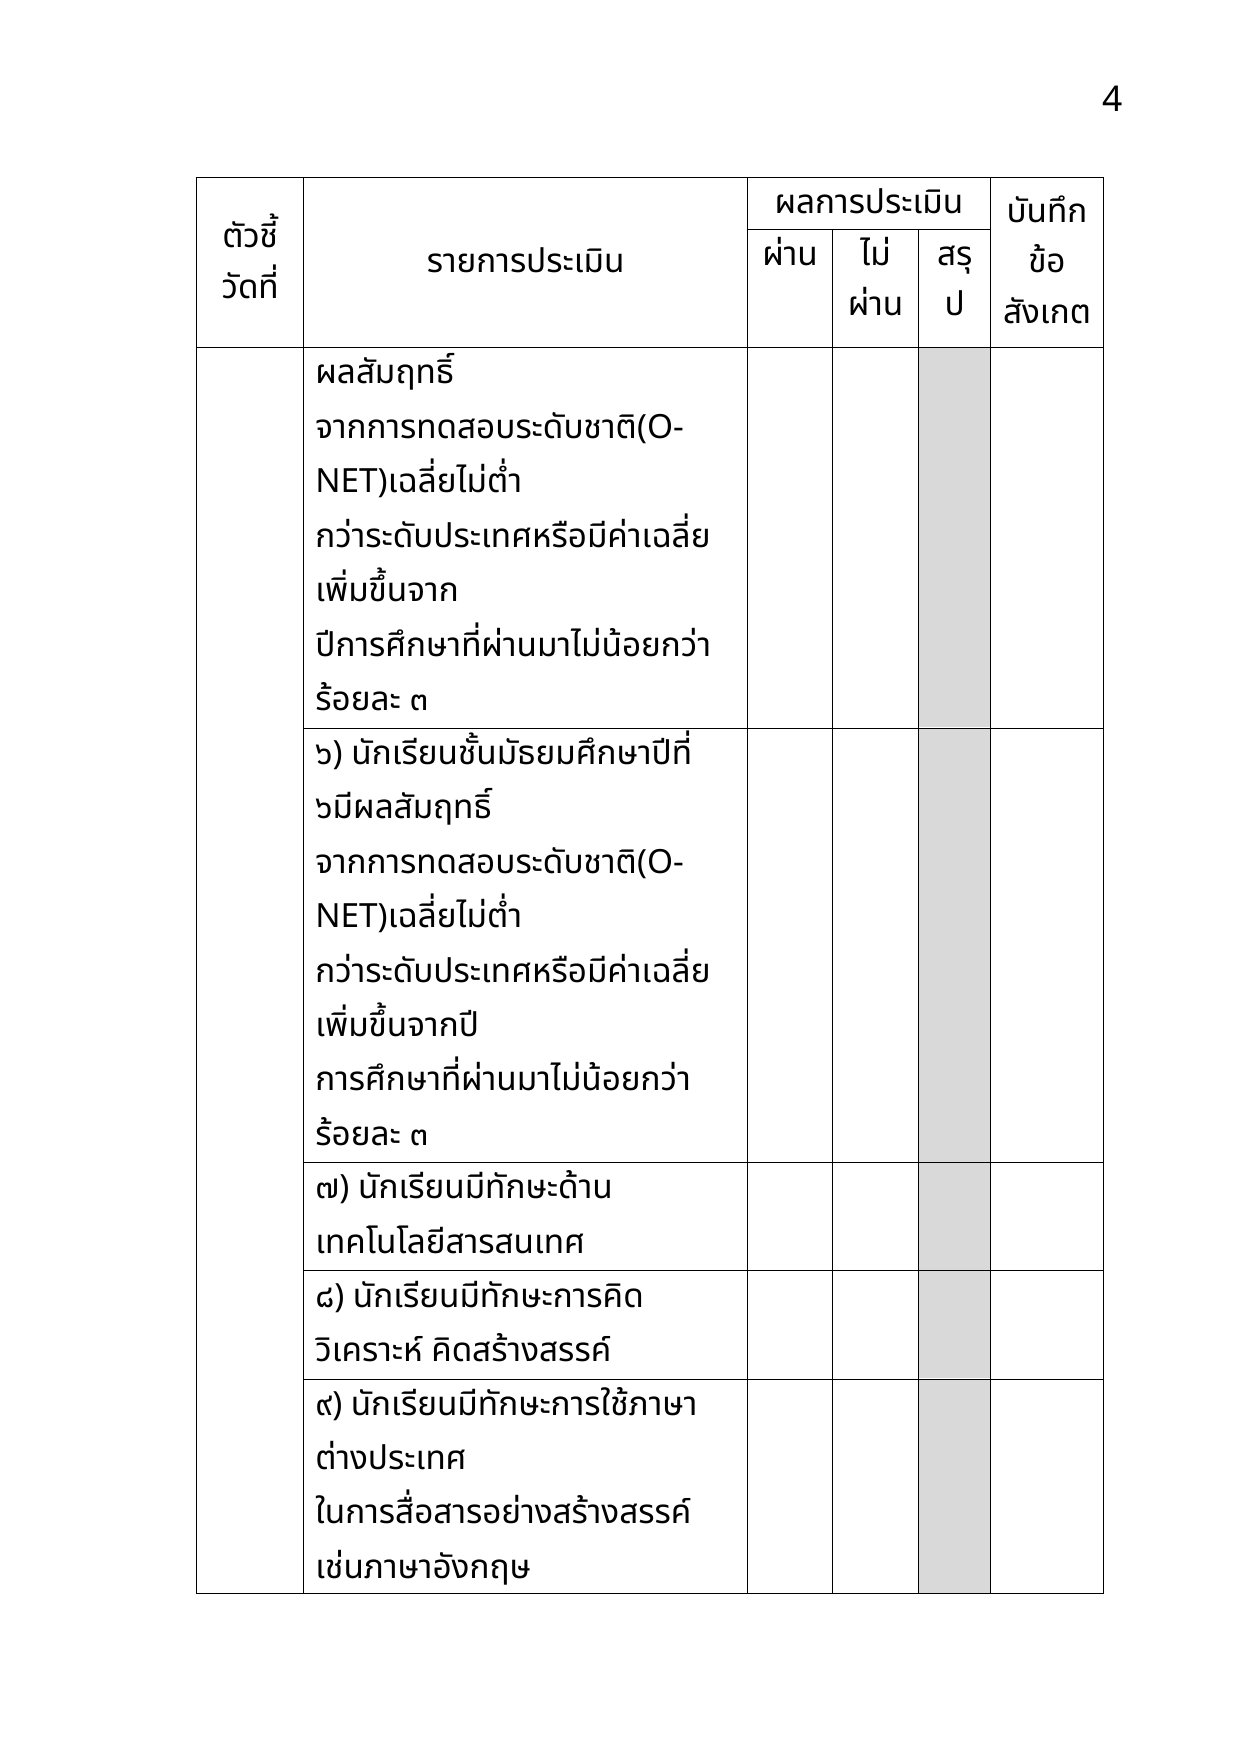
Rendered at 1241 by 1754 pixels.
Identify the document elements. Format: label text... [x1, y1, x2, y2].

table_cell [304, 348, 747, 727]
table_cell [991, 1380, 1103, 1593]
table_cell [991, 1163, 1103, 1270]
table_cell [748, 729, 832, 1162]
table_cell [991, 1271, 1103, 1378]
table_cell สรุป [919, 230, 990, 347]
table_header บันทึกข้อสังเกต [991, 178, 1103, 347]
table_header ผลการประเมิน [748, 178, 990, 229]
table_cell [748, 1271, 832, 1378]
table_cell [833, 1380, 918, 1593]
table_cell [833, 348, 918, 727]
table_cell ๘) นักเรียนมีทักษะการคิดวิเคราะห์ คิดสร้างสรรค์ [304, 1271, 747, 1378]
table_cell [919, 729, 990, 1162]
table_cell [833, 729, 918, 1162]
table_cell [748, 1163, 832, 1270]
table_cell [991, 729, 1103, 1162]
table_cell [919, 348, 990, 727]
table_cell [833, 1163, 918, 1270]
table_cell ๖) นักเรียนชั้นมัธยมศึกษาปีที่ ๖มีผลสัมฤทธิ์ จากการทดสอบระดับชาติ(O-NET)เฉลี่ยไม่ต่ำ กว่าระดับประเทศหรือมีค่าเฉลี่ยเพิ่มขึ้นจากปี การศึกษาที่ผ่านมาไม่น้อยกว่าร้อยละ ๓ [304, 729, 747, 1162]
table_cell ไม่ผ่าน [833, 230, 918, 347]
table_cell ผ่าน [748, 230, 832, 347]
table_cell [919, 1271, 990, 1378]
table_cell ๗) นักเรียนมีทักษะด้านเทคโนโลยีสารสนเทศ [304, 1163, 747, 1270]
table_cell [748, 1380, 832, 1593]
table_cell [991, 348, 1103, 727]
table_cell [833, 1271, 918, 1378]
table_cell [748, 348, 832, 727]
table_cell [919, 1163, 990, 1270]
table_header รายการประเมิน [304, 178, 747, 347]
table_cell [919, 1380, 990, 1593]
table_header ตัวชี้วัดที่ [197, 178, 303, 347]
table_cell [304, 1380, 747, 1593]
